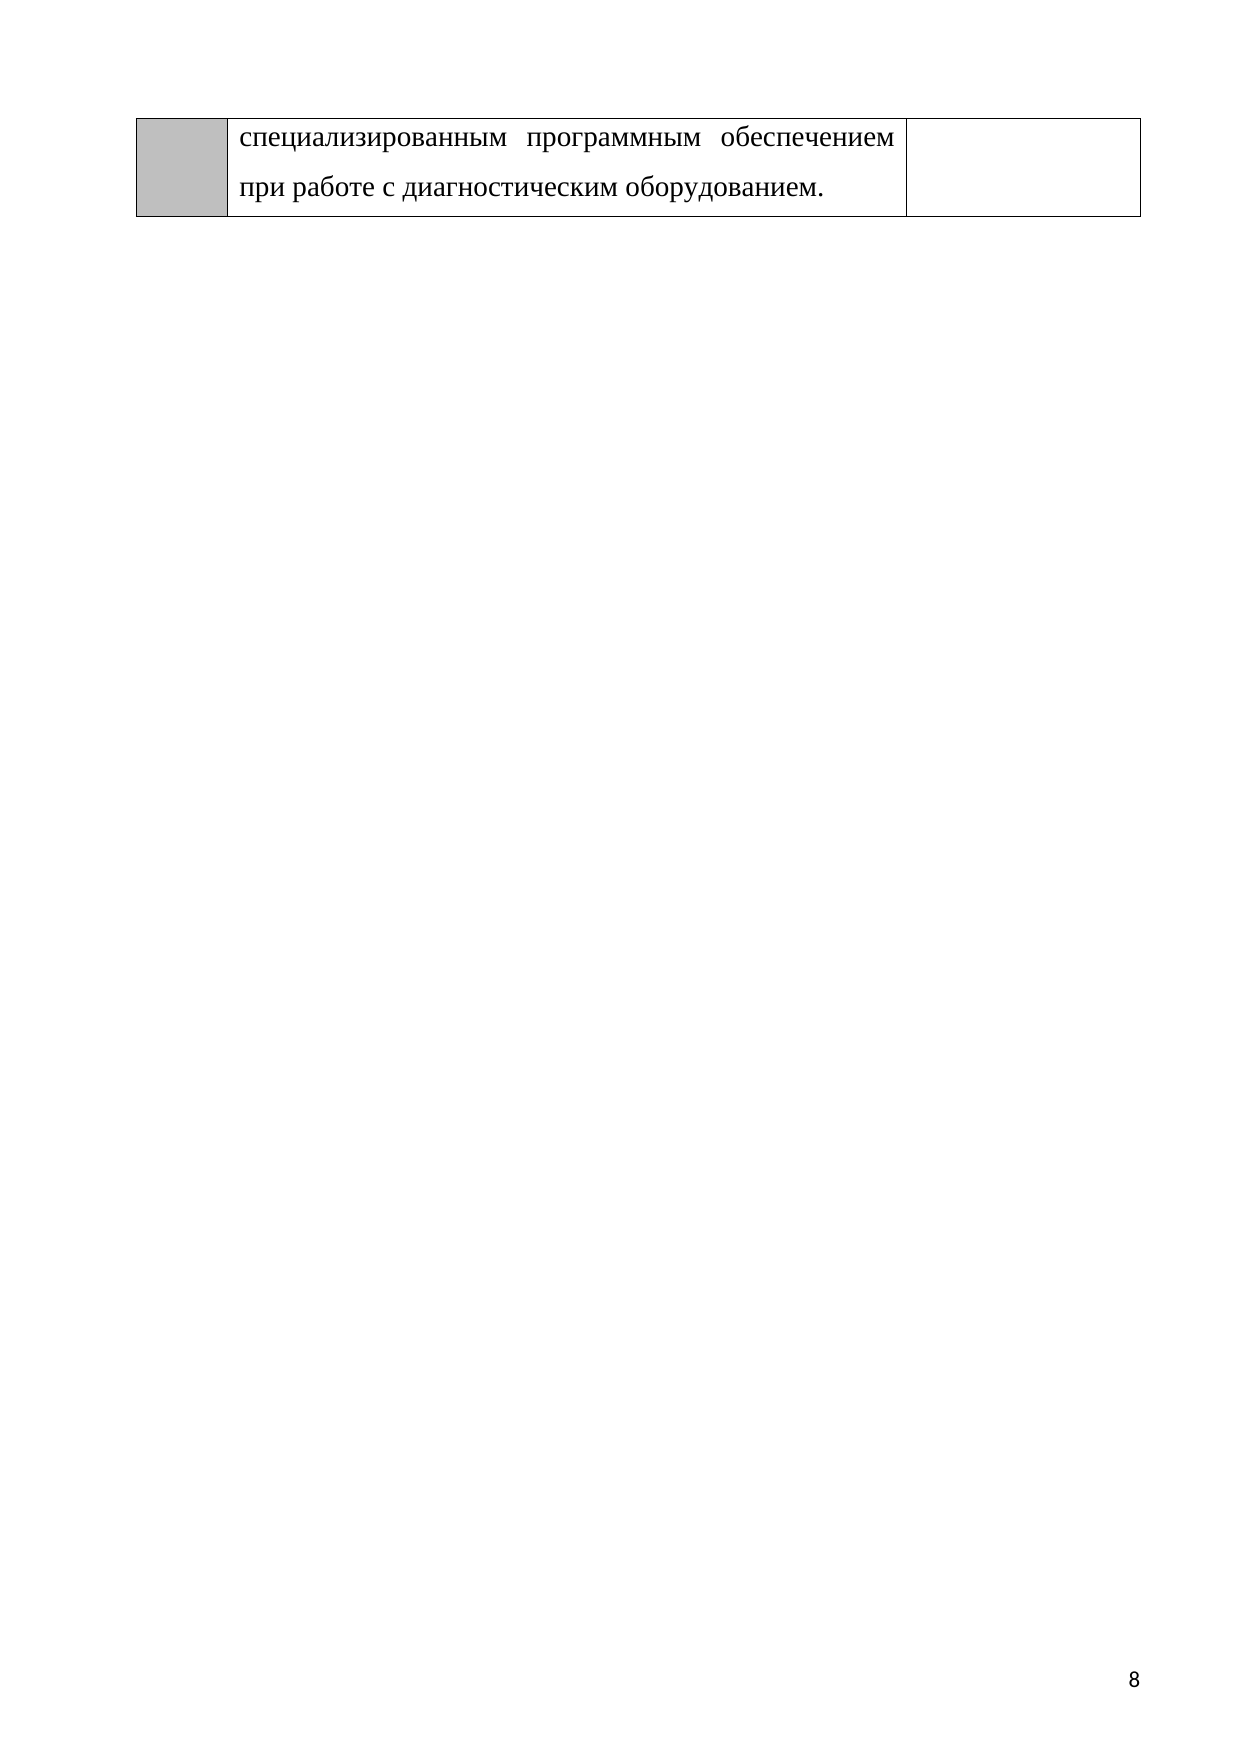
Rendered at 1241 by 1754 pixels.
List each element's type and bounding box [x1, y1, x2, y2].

table_cell [907, 119, 1140, 216]
table_cell [228, 119, 906, 216]
